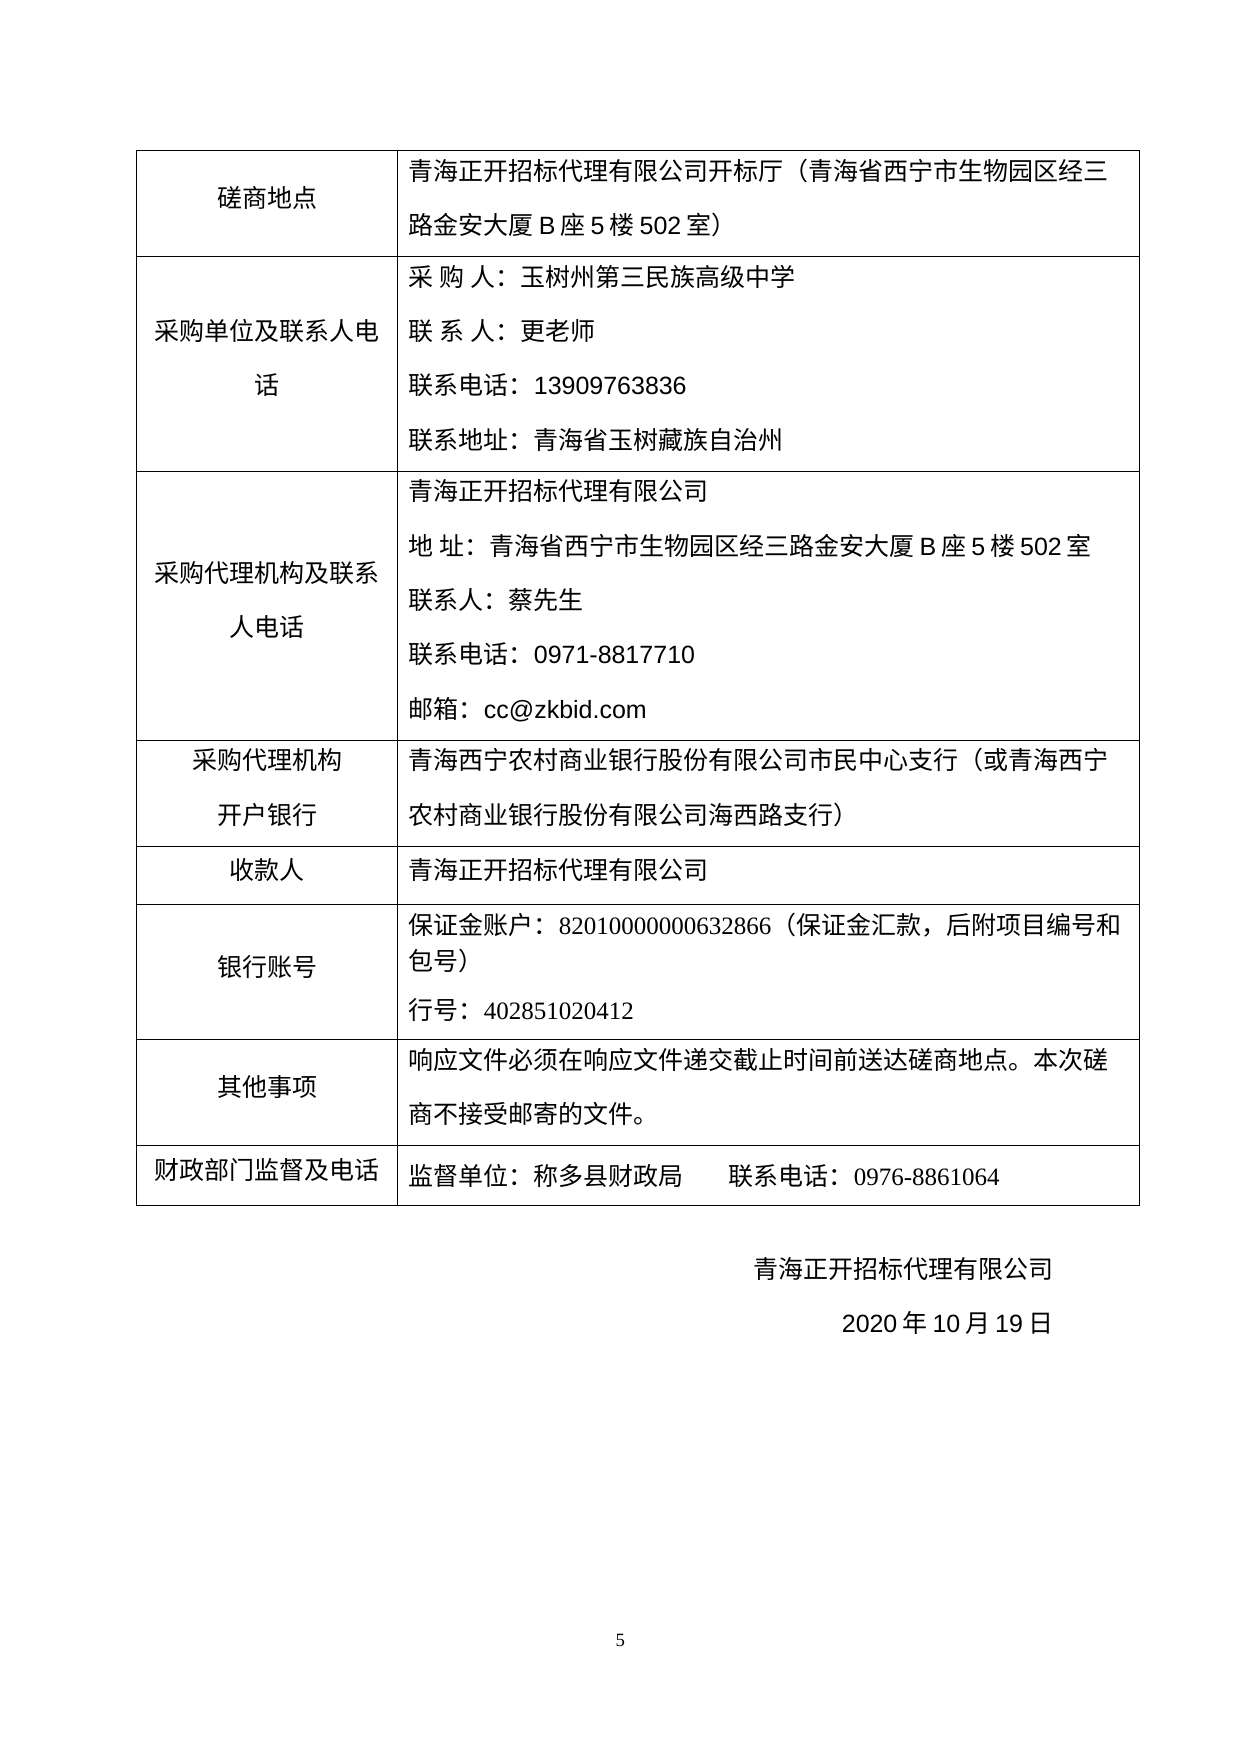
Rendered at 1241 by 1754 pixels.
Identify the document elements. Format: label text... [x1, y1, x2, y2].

text 青海正开招标代理有限公司 [187, 1249, 1053, 1286]
table_cell 采购代理机构及联系人电话 [137, 472, 397, 740]
table_cell 保证金账户：82010000000632866（保证金汇款，后附项目编号和包号） 行号：402851020412 [398, 905, 1139, 1039]
table_cell 采购代理机构 开户银行 [137, 741, 397, 846]
table_cell 财政部门监督及电话 [137, 1146, 397, 1205]
table_cell 其他事项 [137, 1040, 397, 1145]
table_cell 青海西宁农村商业银行股份有限公司市民中心支行（或青海西宁农村商业银行股份有限公司海西路支行） [398, 741, 1139, 846]
table_cell 银行账号 [137, 905, 397, 1039]
table_cell 监督单位：称多县财政局 联系电话：0976-8861064 [398, 1146, 1139, 1205]
table_cell 收款人 [137, 847, 397, 904]
table_cell 青海正开招标代理有限公司 [398, 847, 1139, 904]
table_cell 响应文件必须在响应文件递交截止时间前送达磋商地点。本次磋商不接受邮寄的文件。 [398, 1040, 1139, 1145]
text 2020年10月19日 [187, 1304, 1053, 1340]
table_cell 磋商地点 [137, 151, 397, 256]
table_cell 青海正开招标代理有限公司开标厅（青海省西宁市生物园区经三路金安大厦B座5楼502室） [398, 151, 1139, 256]
table_cell 采购单位及联系人电话 [137, 257, 397, 471]
table_cell 采 购 人：玉树州第三民族高级中学 联 系 人：更老师 联系电话：13909763836 联系地址：青海省玉树藏族自治州 [398, 257, 1139, 471]
table_cell 青海正开招标代理有限公司 地 址：青海省西宁市生物园区经三路金安大厦B座5楼502室 联系人：蔡先生 联系电话：0971-8817710 邮箱：cc@zkbid.com [398, 472, 1139, 740]
